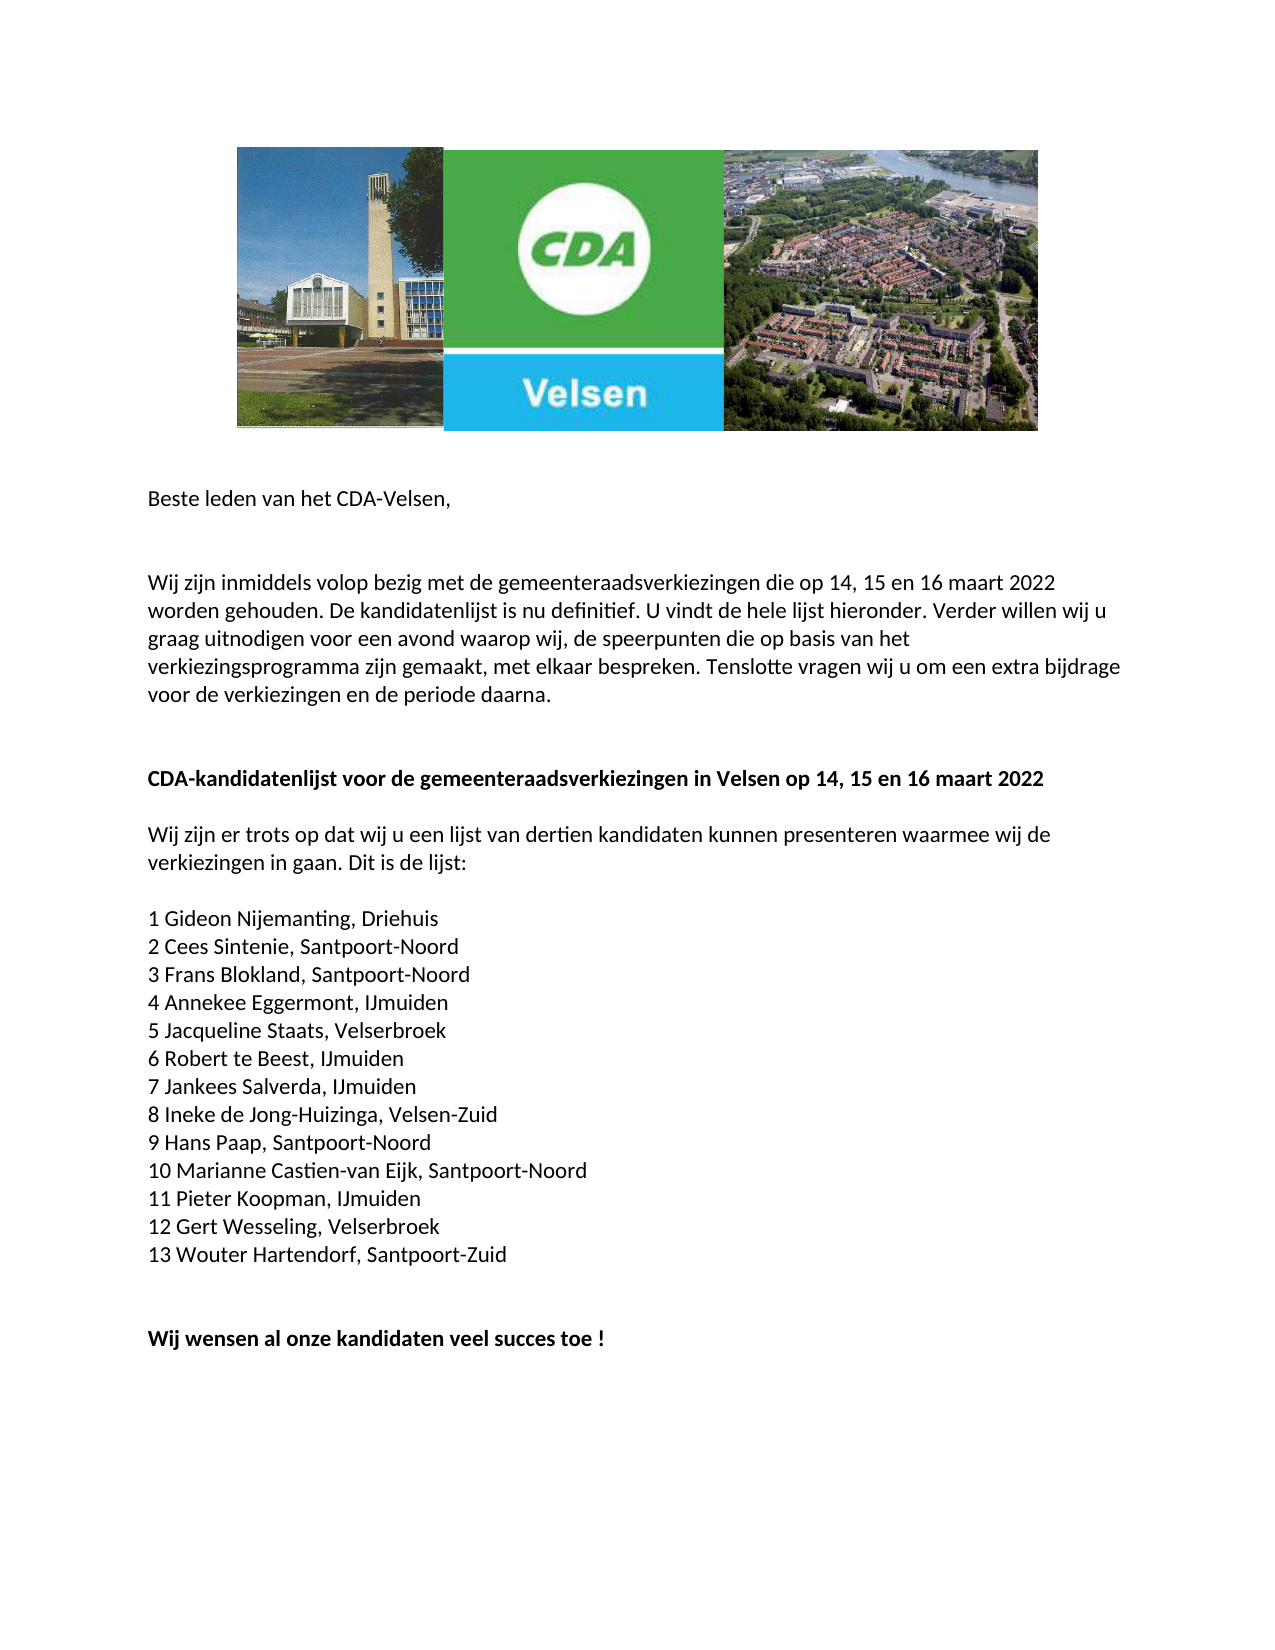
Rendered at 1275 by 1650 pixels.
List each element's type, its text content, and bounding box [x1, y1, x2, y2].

text Wij zijn er trots op dat wij u een lijst van dertien kandidaten kunnen presenteren waarmee wij de verkiezingen in gaan. Dit is de lijst: [148, 820, 1127, 876]
text Beste leden van het CDA-Velsen, [148, 484, 1127, 512]
text 9 Hans Paap, Santpoort-Noord [148, 1128, 1127, 1156]
text Wij wensen al onze kandidaten veel succes toe ! [148, 1324, 1127, 1352]
text 8 Ineke de Jong-Huizinga, Velsen-Zuid [148, 1100, 1127, 1128]
text Wij zijn inmiddels volop bezig met de gemeenteraadsverkiezingen die op 14, 15 en 16 maart 2022 worden gehouden. De kandidatenlijst is nu definitief. U vindt de hele lijst hieronder. Verder willen wij u graag uitnodigen voor een avond waarop wij, de speerpunten die op basis van het verkiezingsprogramma zijn gemaakt, met elkaar bespreken. Tenslotte vragen wij u om een extra bijdrage voor de verkiezingen en de periode daarna. [148, 568, 1127, 708]
picture [237, 147, 444, 431]
text 13 Wouter Hartendorf, Santpoort-Zuid [148, 1240, 1127, 1268]
text 12 Gert Wesseling, Velserbroek [148, 1212, 1127, 1240]
text 3 Frans Blokland, Santpoort-Noord [148, 960, 1127, 988]
text 6 Robert te Beest, IJmuiden [148, 1044, 1127, 1072]
text 10 Marianne Castien-van Eijk, Santpoort-Noord [148, 1156, 1127, 1184]
text 1 Gideon Nijemanting, Driehuis [148, 904, 1127, 932]
text 11 Pieter Koopman, IJmuiden [148, 1184, 1127, 1212]
text 2 Cees Sintenie, Santpoort-Noord [148, 932, 1127, 960]
text 7 Jankees Salverda, IJmuiden [148, 1072, 1127, 1100]
text 4 Annekee Eggermont, IJmuiden [148, 988, 1127, 1016]
text CDA-kandidatenlijst voor de gemeenteraadsverkiezingen in Velsen op 14, 15 en 16 maart 2022 [148, 764, 1127, 792]
text 5 Jacqueline Staats, Velserbroek [148, 1016, 1127, 1044]
